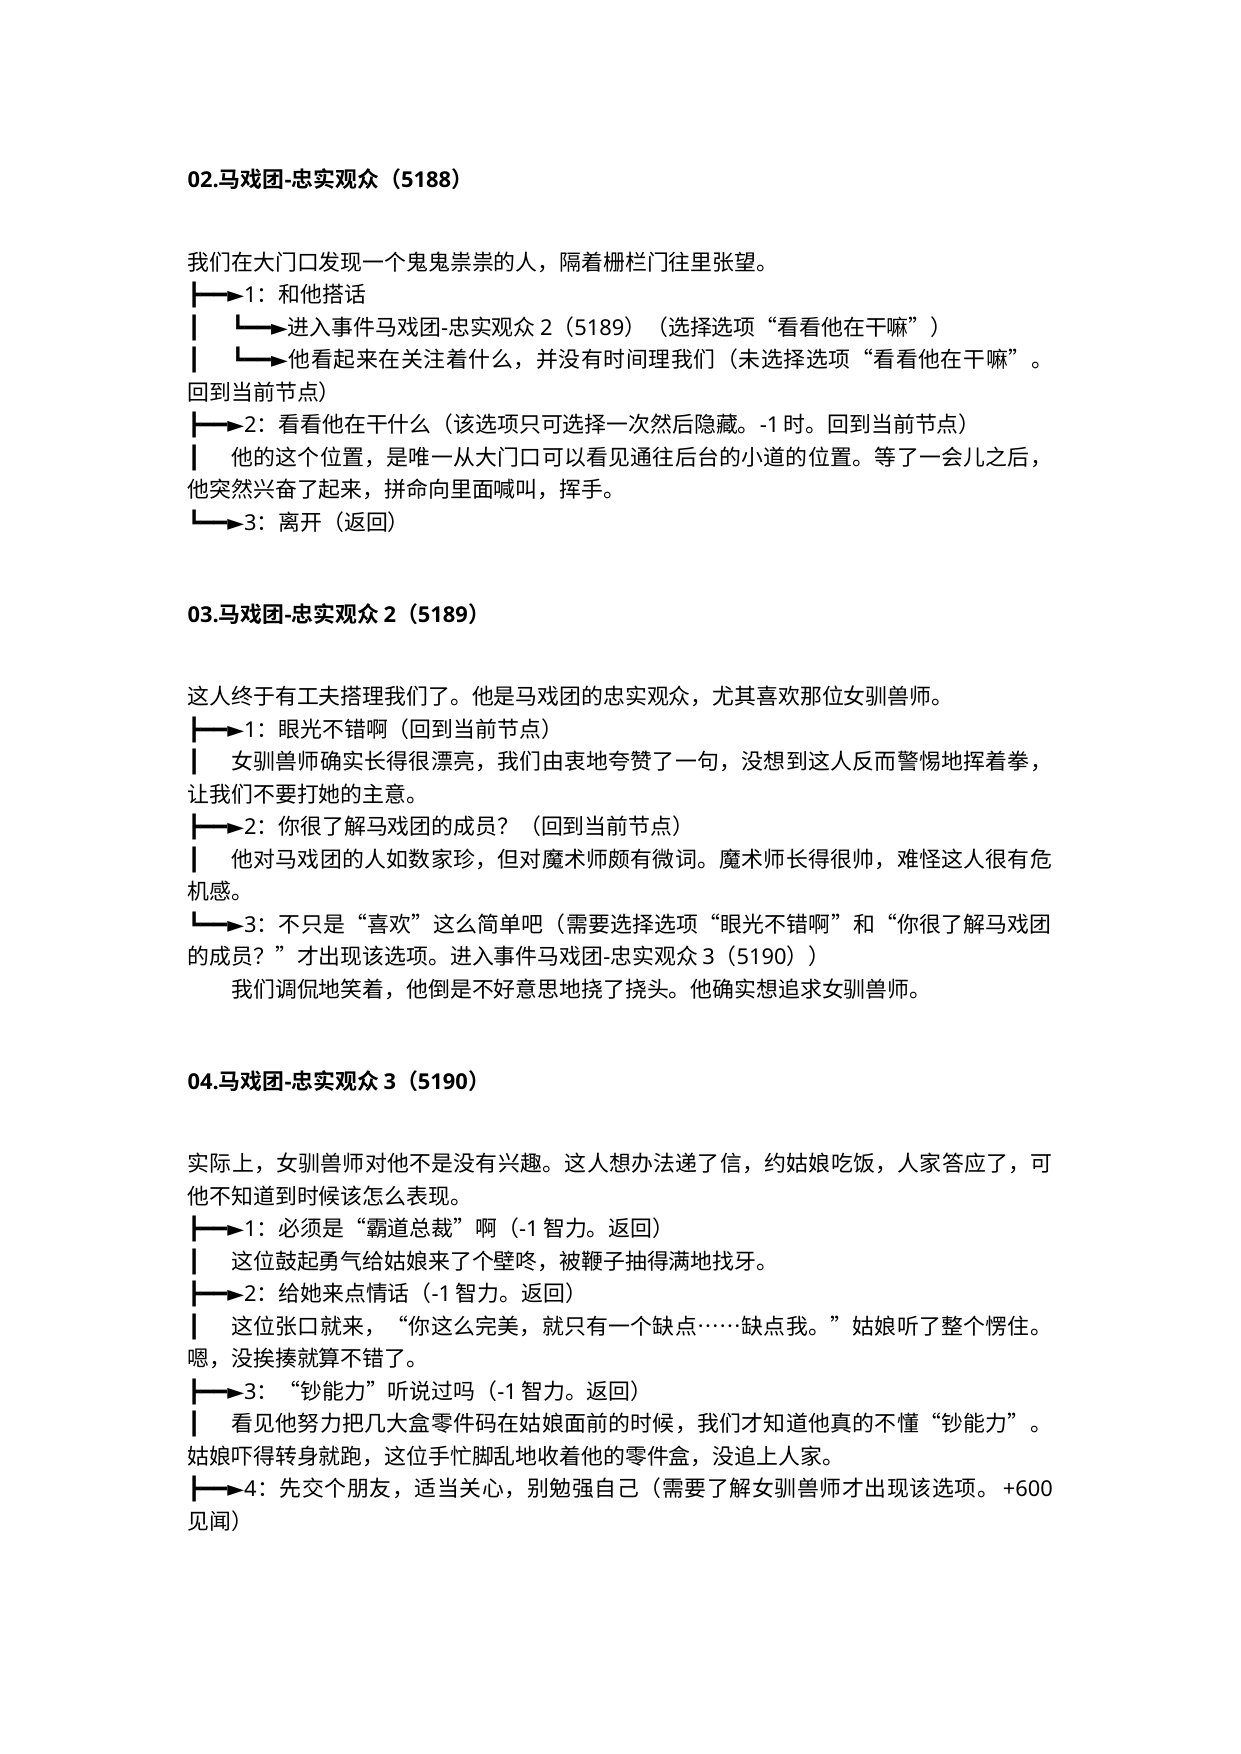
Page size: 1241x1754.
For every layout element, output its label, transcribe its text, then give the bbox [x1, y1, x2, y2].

text ┃ 女驯兽师确实长得很漂亮，我们由衷地夸赞了一句，没想到这人反而警惕地挥着拳，让我们不要打她的主意。 [187, 744, 1053, 809]
text ┃ ┗━━►他看起来在关注着什么，并没有时间理我们（未选择选项“看看他在干嘛”。回到当前节点） [187, 342, 1053, 407]
text ┃ 看见他努力把几大盒零件码在姑娘面前的时候，我们才知道他真的不懂“钞能力”。姑娘吓得转身就跑，这位手忙脚乱地收着他的零件盒，没追上人家。 [187, 1406, 1053, 1471]
text 实际上，女驯兽师对他不是没有兴趣。这人想办法递了信，约姑娘吃饭，人家答应了，可他不知道到时候该怎么表现。 [187, 1146, 1053, 1211]
text 我们调侃地笑着，他倒是不好意思地挠了挠头。他确实想追求女驯兽师。 [187, 971, 1053, 1004]
text ┃ 这位鼓起勇气给姑娘来了个壁咚，被鞭子抽得满地找牙。 [187, 1243, 1053, 1276]
text 这人终于有工夫搭理我们了。他是马戏团的忠实观众，尤其喜欢那位女驯兽师。 [187, 679, 1053, 711]
text ┗━━►3：离开（返回） [187, 504, 1053, 537]
subtitle 02.马戏团-忠实观众（5188） [187, 162, 1053, 194]
text ┃ 这位张口就来，“你这么完美，就只有一个缺点……缺点我。”姑娘听了整个愣住。嗯，没挨揍就算不错了。 [187, 1308, 1053, 1373]
text ┣━━►2：看看他在干什么（该选项只可选择一次然后隐藏。-1时。回到当前节点） [187, 407, 1053, 439]
text ┣━━►2：你很了解马戏团的成员？（回到当前节点） [187, 809, 1053, 841]
text ┣━━►3：“钞能力”听说过吗（-1智力。返回） [187, 1373, 1053, 1406]
text ┃ ┗━━►进入事件马戏团-忠实观众2（5189）（选择选项“看看他在干嘛”） [187, 309, 1053, 342]
text ┗━━►3：不只是“喜欢”这么简单吧（需要选择选项“眼光不错啊”和“你很了解马戏团的成员？”才出现该选项。进入事件马戏团-忠实观众3（5190）） [187, 906, 1053, 971]
text ┣━━►4：先交个朋友，适当关心，别勉强自己（需要了解女驯兽师才出现该选项。+600见闻） [187, 1471, 1053, 1536]
text ┃ 他对马戏团的人如数家珍，但对魔术师颇有微词。魔术师长得很帅，难怪这人很有危机感。 [187, 841, 1053, 906]
subtitle 03.马戏团-忠实观众2（5189） [187, 596, 1053, 629]
text ┣━━►1：眼光不错啊（回到当前节点） [187, 711, 1053, 744]
text ┣━━►1：必须是“霸道总裁”啊（-1智力。返回） [187, 1211, 1053, 1243]
text ┣━━►2：给她来点情话（-1智力。返回） [187, 1276, 1053, 1308]
text 我们在大门口发现一个鬼鬼祟祟的人，隔着栅栏门往里张望。 [187, 244, 1053, 277]
text ┣━━►1：和他搭话 [187, 277, 1053, 309]
text ┃ 他的这个位置，是唯一从大门口可以看见通往后台的小道的位置。等了一会儿之后，他突然兴奋了起来，拼命向里面喊叫，挥手。 [187, 439, 1053, 504]
subtitle 04.马戏团-忠实观众3（5190） [187, 1063, 1053, 1096]
